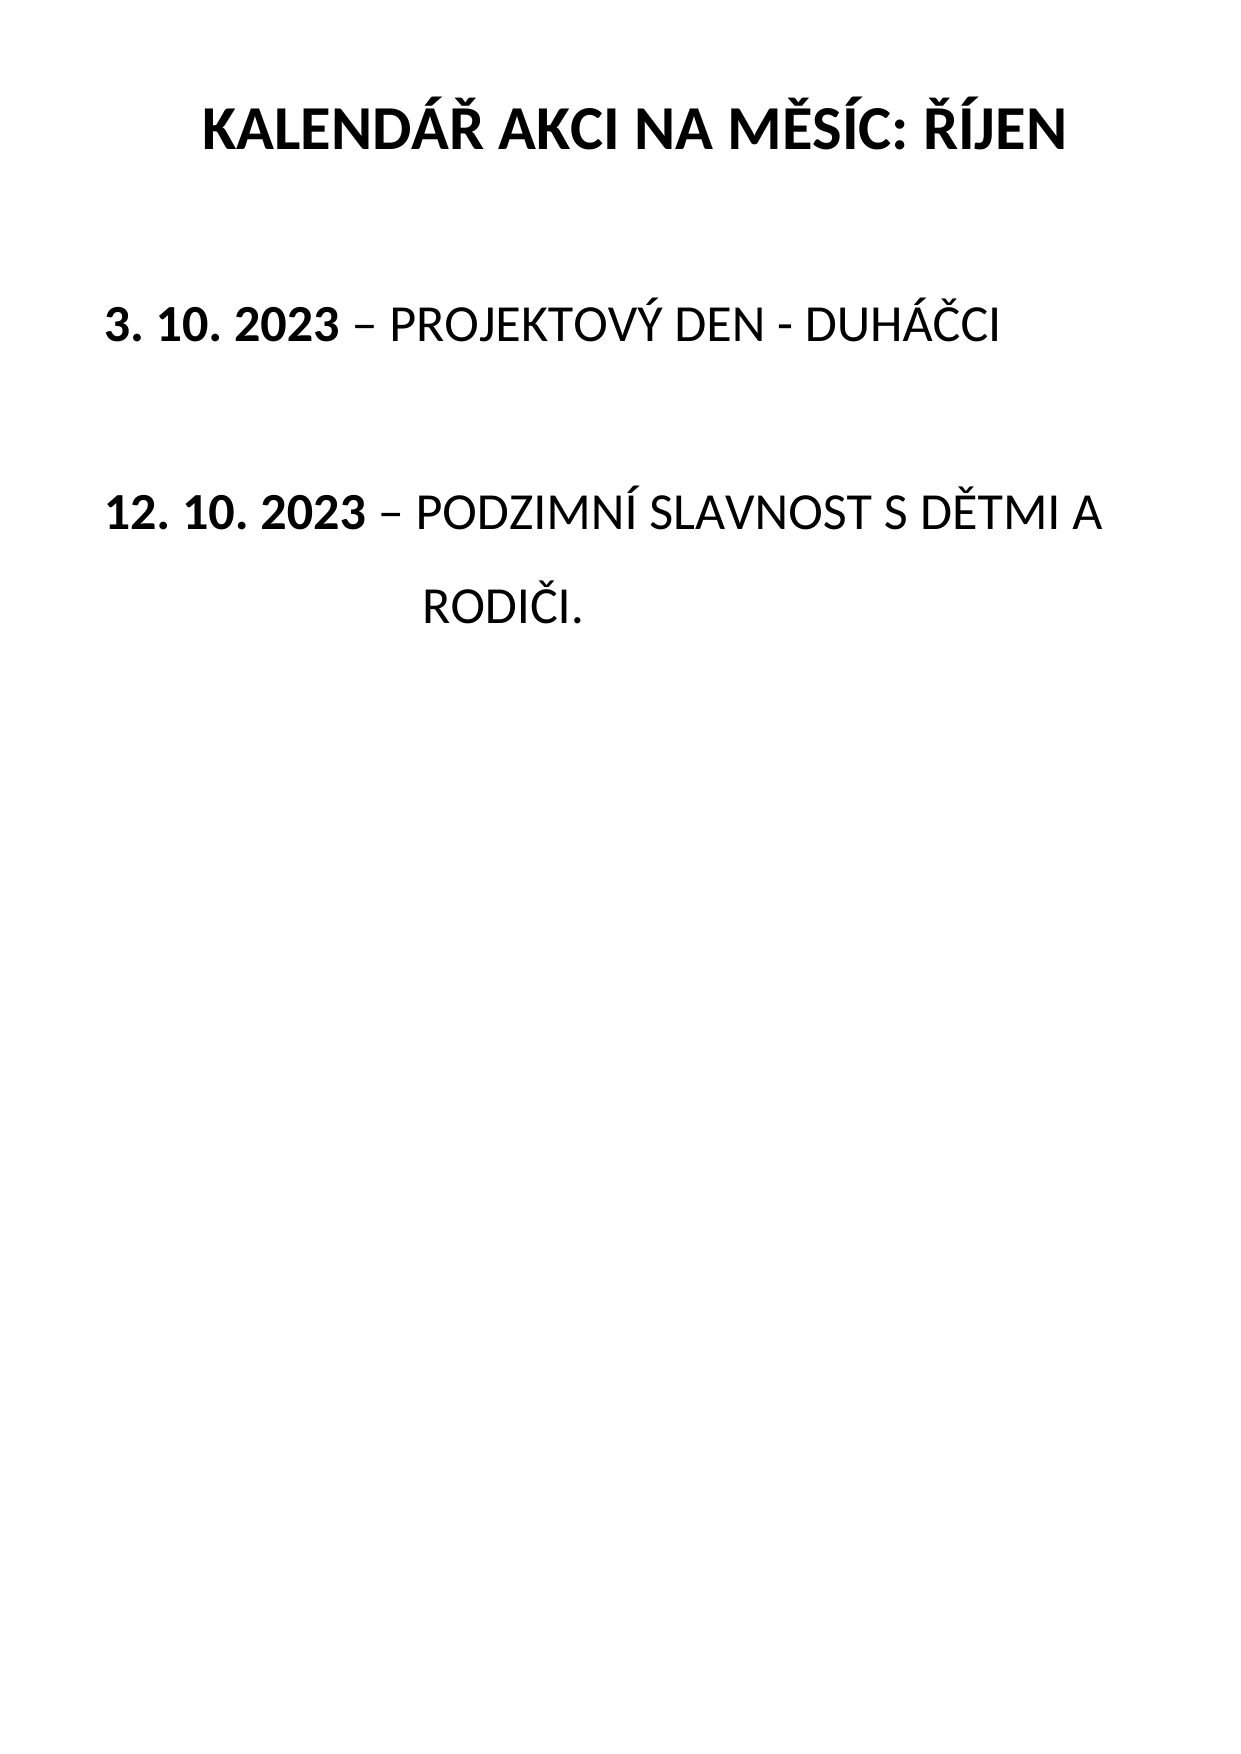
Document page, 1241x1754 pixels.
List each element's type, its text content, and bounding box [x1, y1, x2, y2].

text 12. 10. 2023 – PODZIMNÍ SLAVNOST S DĚTMI A [103, 479, 1167, 542]
text KALENDÁŘ AKCI NA MĚSÍC: ŘÍJEN [103, 89, 1167, 165]
text 3. 10. 2023 – PROJEKTOVÝ DEN - DUHÁČCI [103, 291, 1167, 354]
text RODIČI. [325, 573, 1167, 636]
